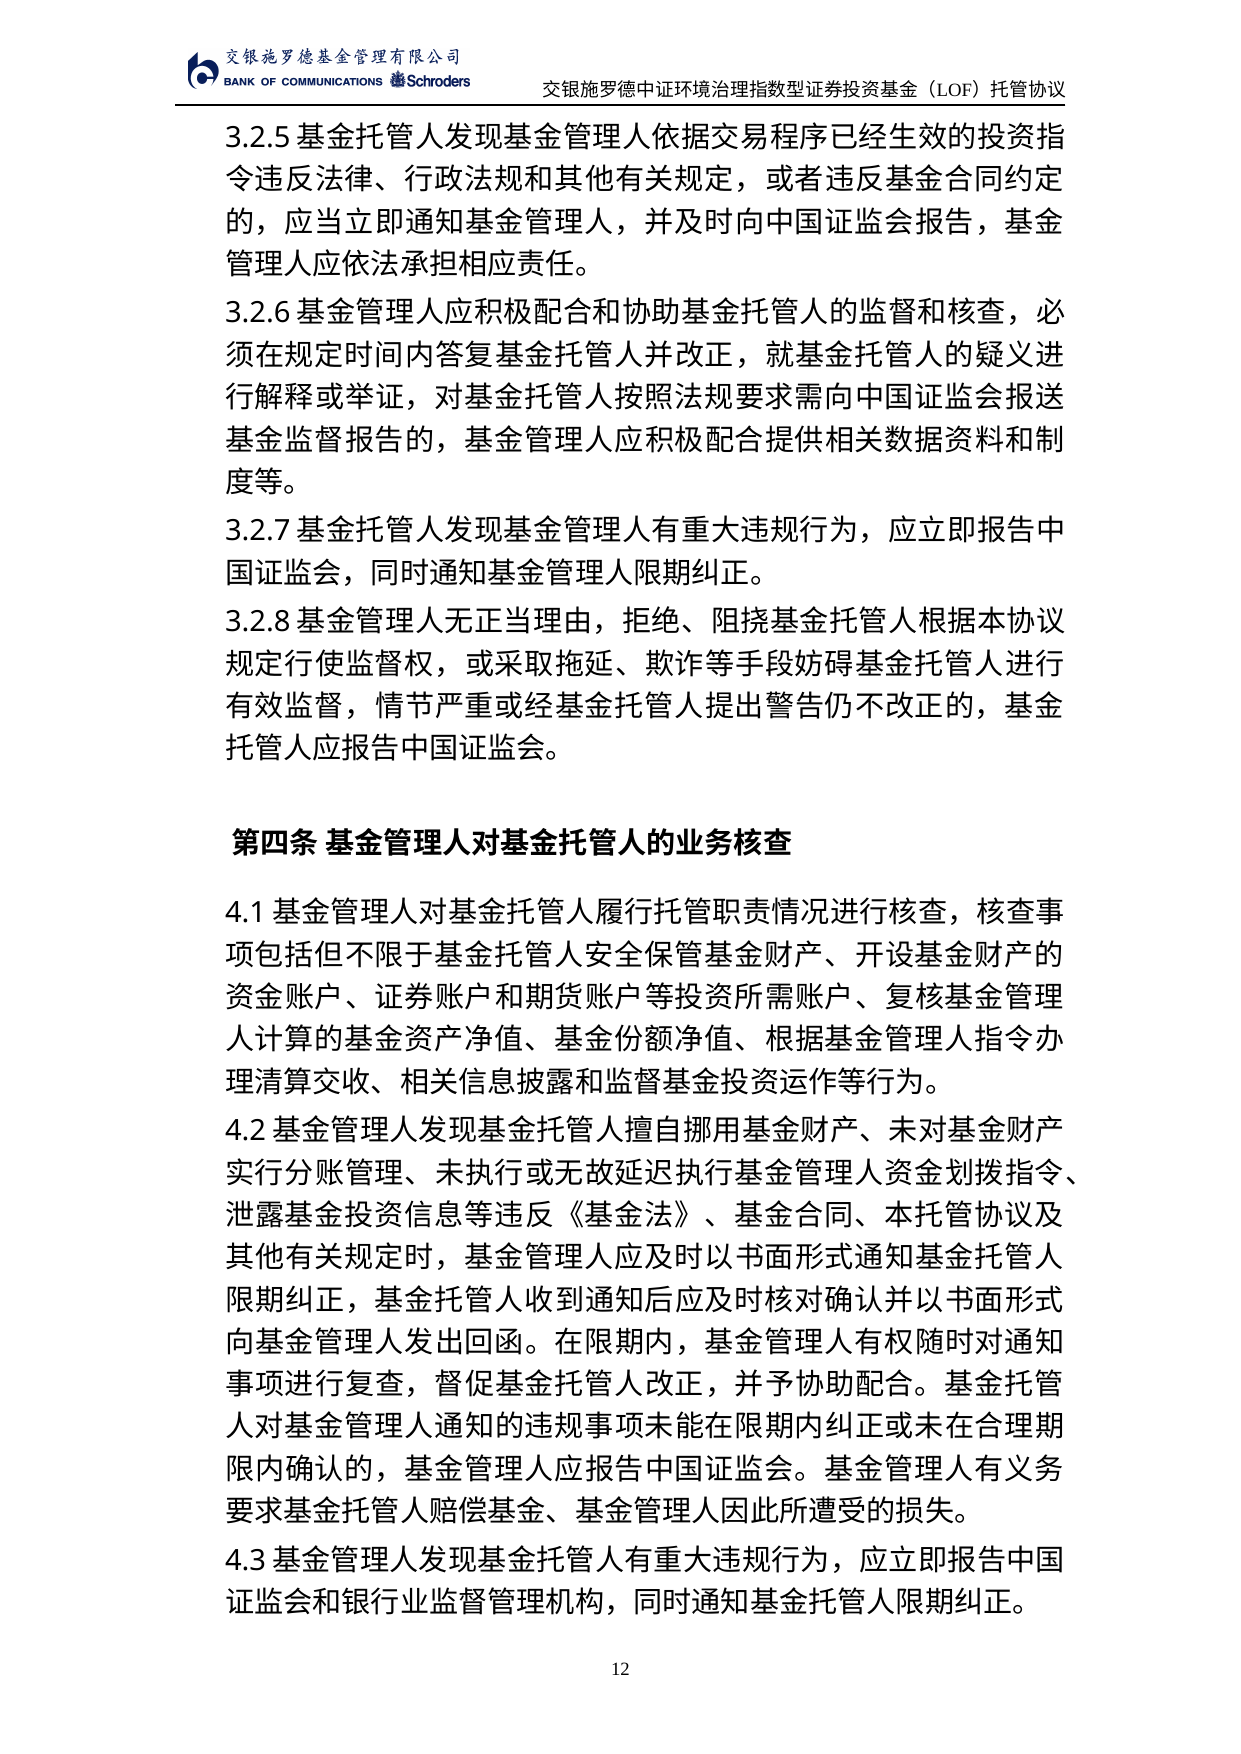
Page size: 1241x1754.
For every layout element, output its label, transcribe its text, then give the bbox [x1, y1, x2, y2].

text 4.1基金管理人对基金托管人履行托管职责情况进行核查，核查事项包括但不限于基金托管人安全保管基金财产、开设基金财产的资金账户、证券账户和期货账户等投资所需账户、复核基金管理人计算的基金资产净值、基金份额净值、根据基金管理人指令办理清算交收、相关信息披露和监督基金投资运作等行为。 [225, 889, 1065, 1101]
picture [188, 48, 470, 89]
text 3.2.6基金管理人应积极配合和协助基金托管人的监督和核查，必须在规定时间内答复基金托管人并改正，就基金托管人的疑义进行解释或举证，对基金托管人按照法规要求需向中国证监会报送基金监督报告的，基金管理人应积极配合提供相关数据资料和制度等。 [225, 289, 1065, 501]
text 3.2.7基金托管人发现基金管理人有重大违规行为，应立即报告中国证监会，同时通知基金管理人限期纠正。 [225, 507, 1065, 592]
text 4.3基金管理人发现基金托管人有重大违规行为，应立即报告中国证监会和银行业监督管理机构，同时通知基金托管人限期纠正。 [225, 1536, 1065, 1621]
text 3.2.5基金托管人发现基金管理人依据交易程序已经生效的投资指令违反法律、行政法规和其他有关规定，或者违反基金合同约定的，应当立即通知基金管理人，并及时向中国证监会报告，基金管理人应依法承担相应责任。 [225, 113, 1065, 283]
subtitle 第四条 基金管理人对基金托管人的业务核查 [175, 819, 1065, 862]
text 4.2基金管理人发现基金托管人擅自挪用基金财产、未对基金财产实行分账管理、未执行或无故延迟执行基金管理人资金划拨指令、泄露基金投资信息等违反《基金法》、基金合同、本托管协议及其他有关规定时，基金管理人应及时以书面形式通知基金托管人限期纠正，基金托管人收到通知后应及时核对确认并以书面形式向基金管理人发出回函。在限期内，基金管理人有权随时对通知事项进行复查，督促基金托管人改正，并予协助配合。基金托管人对基金管理人通知的违规事项未能在限期内纠正或未在合理期限内确认的，基金管理人应报告中国证监会。基金管理人有义务要求基金托管人赔偿基金、基金管理人因此所遭受的损失。 [225, 1107, 1065, 1530]
text 3.2.8基金管理人无正当理由，拒绝、阻挠基金托管人根据本协议规定行使监督权，或采取拖延、欺诈等手段妨碍基金托管人进行有效监督，情节严重或经基金托管人提出警告仍不改正的，基金托管人应报告中国证监会。 [225, 598, 1065, 767]
